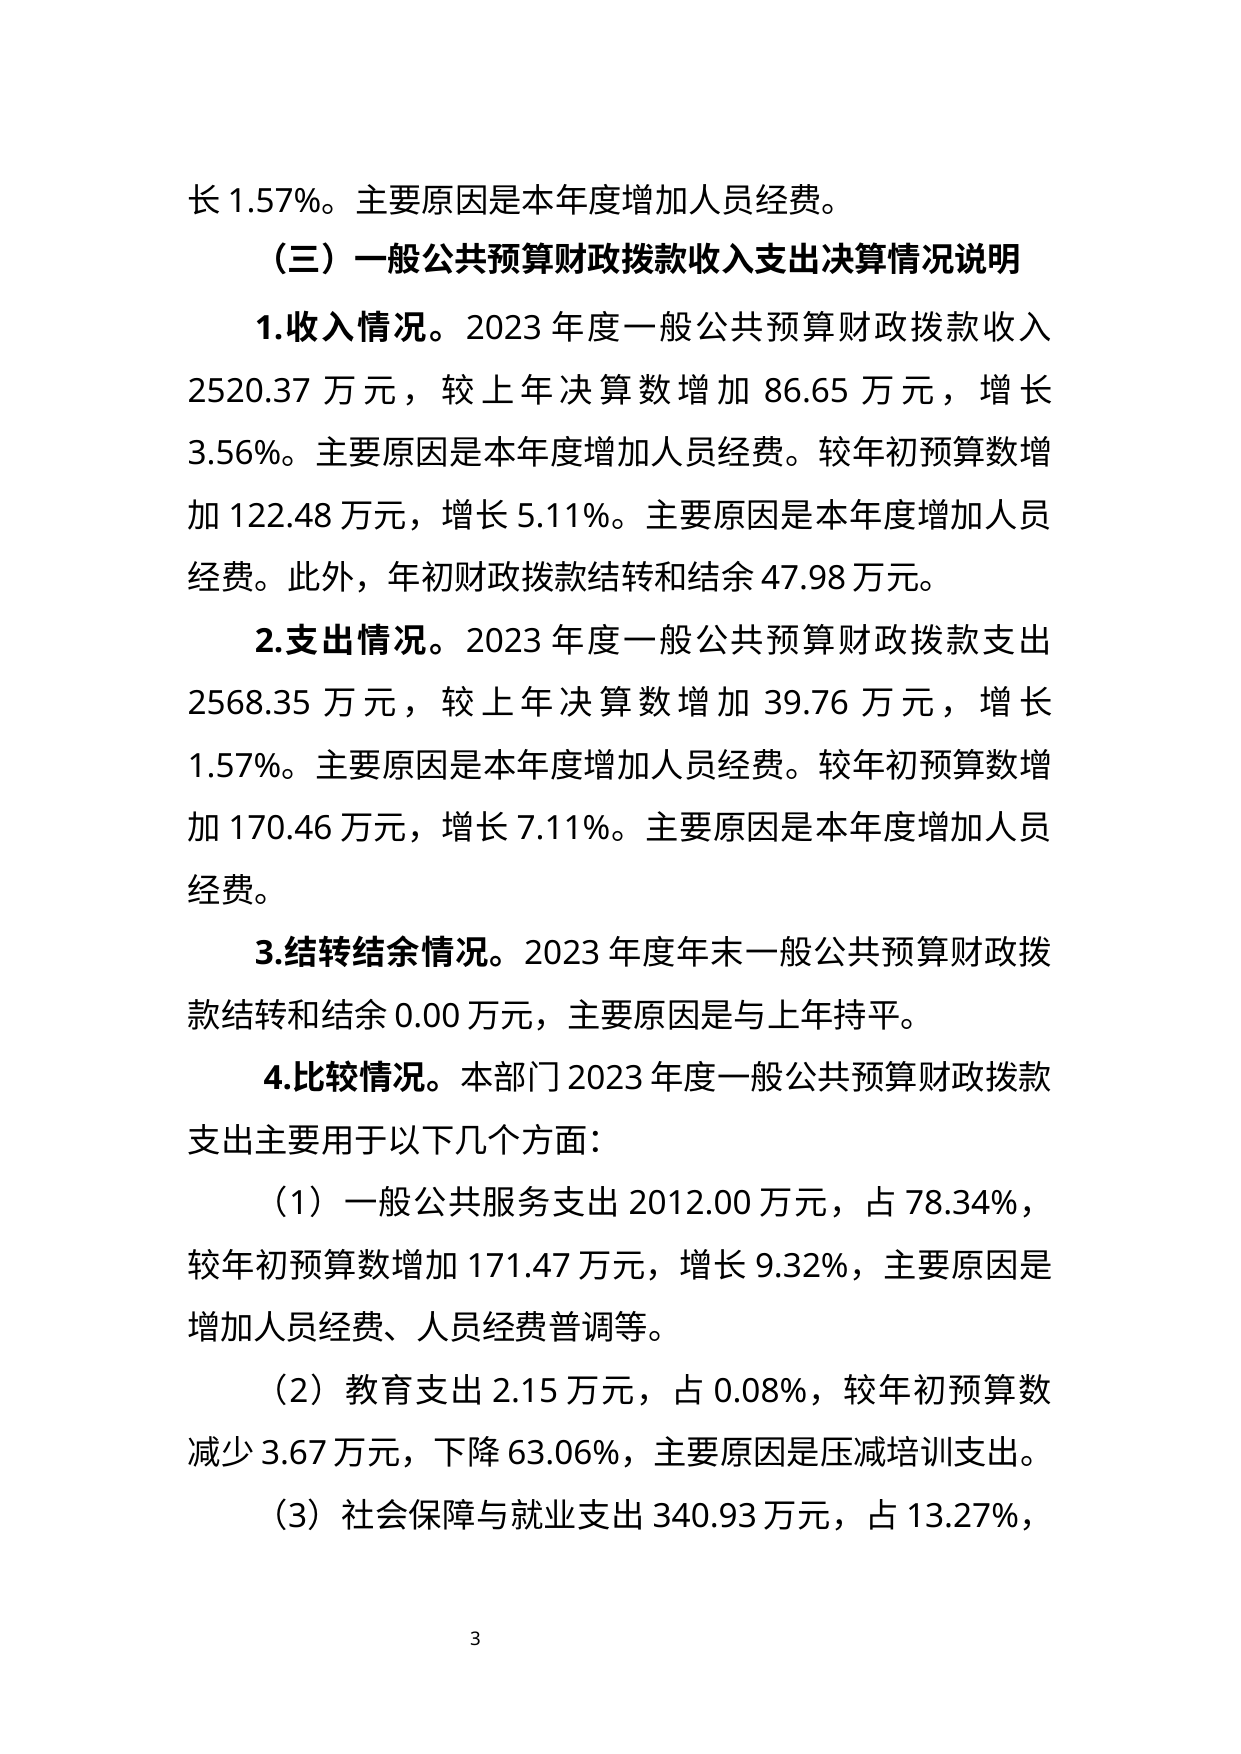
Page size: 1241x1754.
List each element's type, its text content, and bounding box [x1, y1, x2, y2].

text 3.结转结余情况。2023年度年末一般公共预算财政拨款结转和结余0.00万元，主要原因是与上年持平。 [187, 914, 1053, 1039]
text （三）一般公共预算财政拨款收入支出决算情况说明 [187, 224, 1053, 289]
text （1）一般公共服务支出2012.00万元，占78.34%，较年初预算数增加171.47万元，增长9.32%，主要原因是增加人员经费、人员经费普调等。 [187, 1164, 1053, 1352]
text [187, 162, 1053, 224]
text 4.比较情况。本部门2023年度一般公共预算财政拨款支出主要用于以下几个方面： [187, 1039, 1053, 1164]
text （2）教育支出2.15万元，占0.08%，较年初预算数减少3.67万元，下降63.06%，主要原因是压减培训支出。 [187, 1352, 1053, 1477]
text 2.支出情况。2023年度一般公共预算财政拨款支出2568.35万元，较上年决算数增加39.76万元，增长1.57%。主要原因是本年度增加人员经费。较年初预算数增加170.46万元，增长7.11%。主要原因是本年度增加人员经费。 [187, 602, 1053, 914]
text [187, 1477, 1053, 1539]
text 1.收入情况。2023年度一般公共预算财政拨款收入2520.37万元，较上年决算数增加86.65万元，增长3.56%。主要原因是本年度增加人员经费。较年初预算数增加122.48万元，增长5.11%。主要原因是本年度增加人员经费。此外，年初财政拨款结转和结余47.98万元。 [187, 289, 1053, 602]
